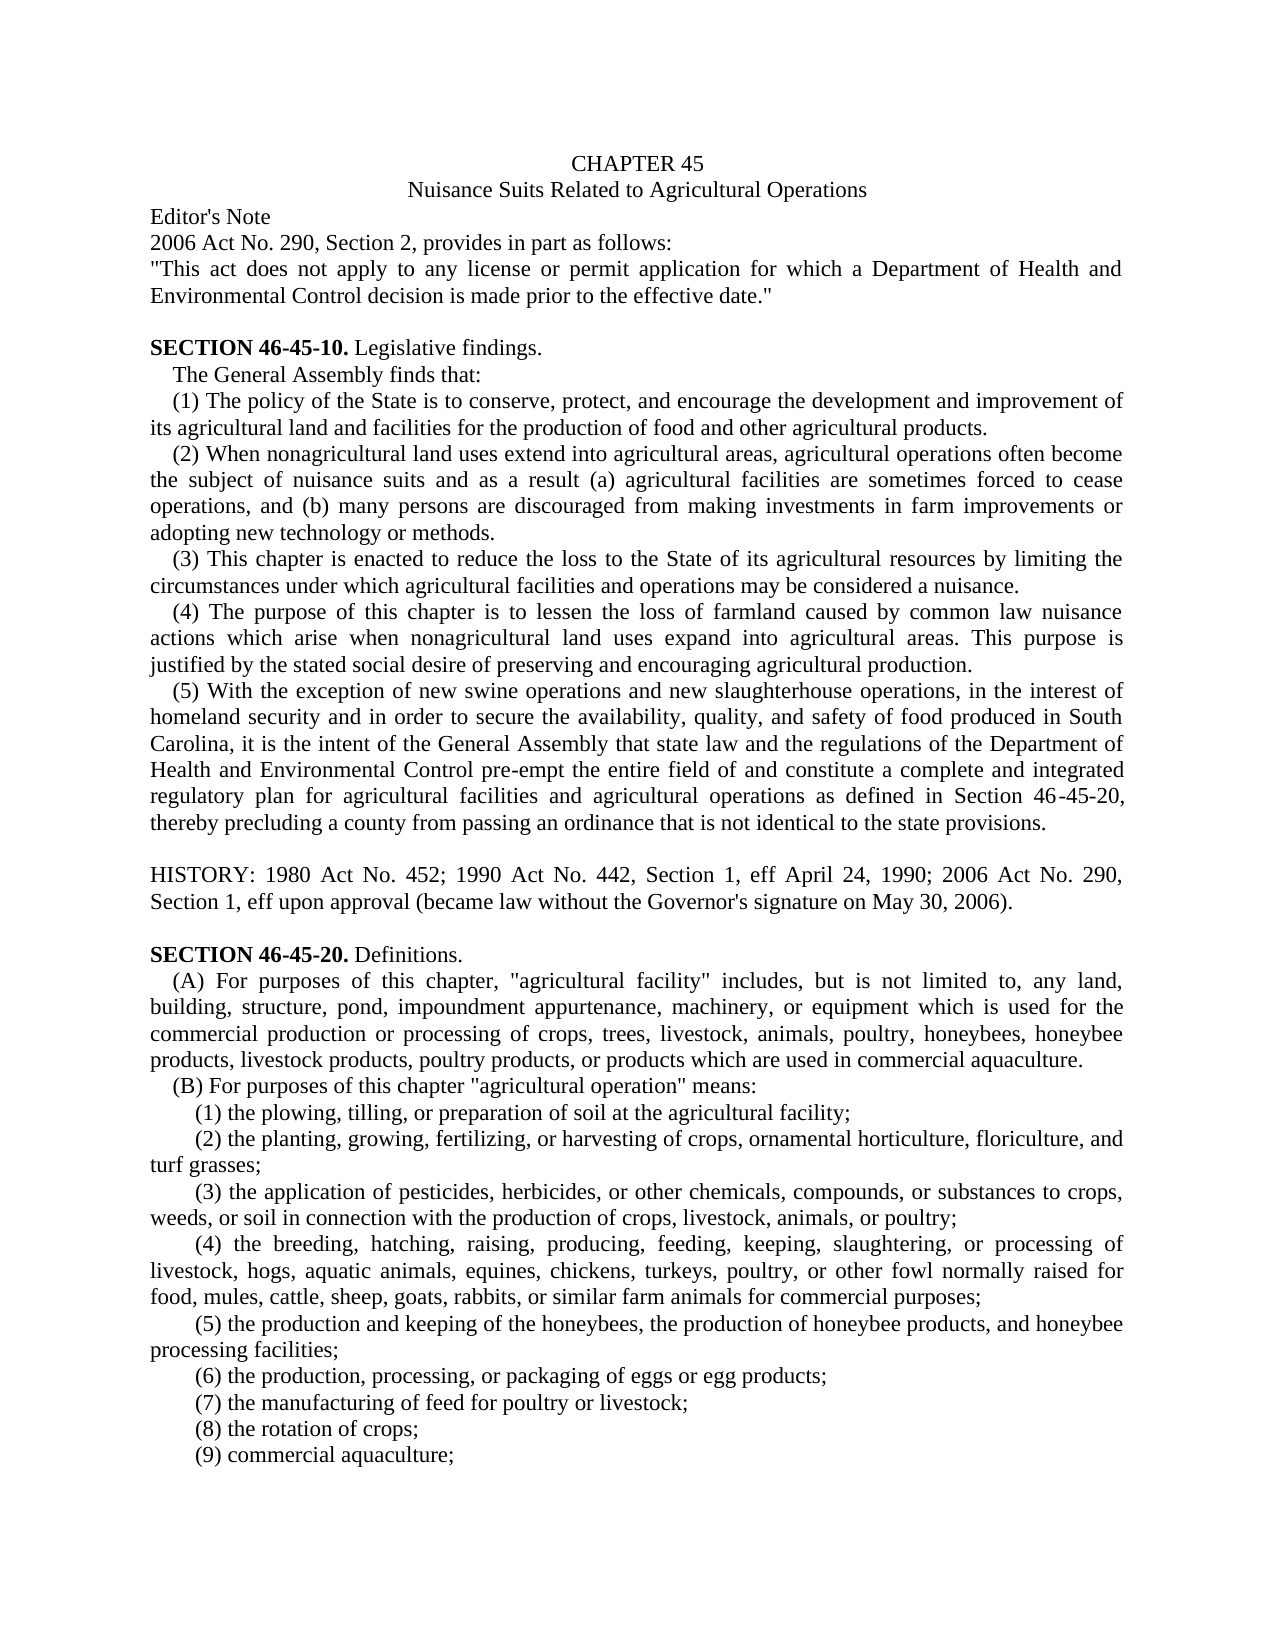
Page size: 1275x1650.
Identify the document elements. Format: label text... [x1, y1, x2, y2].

text (B) For purposes of this chapter "agricultural operation" means: [150, 1072, 1125, 1099]
text (4) the breeding, hatching, raising, producing, feeding, keeping, slaughtering, or processing of livestock, hogs, aquatic animals, equines, chickens, turkeys, poultry, or other fowl normally raised for food, mules, cattle, sheep, goats, rabbits, or similar farm animals for commercial purposes; [150, 1231, 1125, 1309]
text (1) The policy of the State is to conserve, protect, and encourage the development and improvement of its agricultural land and facilities for the production of food and other agricultural products. [150, 387, 1125, 440]
text (1) the plowing, tilling, or preparation of soil at the agricultural facility; [150, 1099, 1125, 1125]
text (6) the production, processing, or packaging of eggs or egg products; [150, 1362, 1125, 1389]
text (8) the rotation of crops; [150, 1415, 1125, 1441]
text (3) This chapter is enacted to reduce the loss to the State of its agricultural resources by limiting the circumstances under which agricultural facilities and operations may be considered a nuisance. [150, 545, 1125, 598]
text SECTION 46-45-10. Legislative findings. [150, 334, 1125, 361]
text (2) When nonagricultural land uses extend into agricultural areas, agricultural operations often become the subject of nuisance suits and as a result (a) agricultural facilities are sometimes forced to cease operations, and (b) many persons are discouraged from making investments in farm improvements or adopting new technology or methods. [150, 440, 1125, 545]
text SECTION 46-45-20. Definitions. [150, 941, 1125, 967]
text The General Assembly finds that: [150, 361, 1125, 387]
text CHAPTER 45 [150, 150, 1125, 176]
text HISTORY: 1980 Act No. 452; 1990 Act No. 442, Section 1, eff April 24, 1990; 2006 Act No. 290, Section 1, eff upon approval (became law without the Governor's signature on May 30, 2006). [150, 862, 1125, 914]
text Nuisance Suits Related to Agricultural Operations [150, 176, 1125, 203]
text (5) With the exception of new swine operations and new slaughterhouse operations, in the interest of homeland security and in order to secure the availability, quality, and safety of food produced in South Carolina, it is the intent of the General Assembly that state law and the regulations of the Department of Health and Environmental Control pre-empt the entire field of and constitute a complete and integrated regulatory plan for agricultural facilities and agricultural operations as defined in Section 46-45-20, thereby precluding a county from passing an ordinance that is not identical to the state provisions. [150, 677, 1125, 835]
text (4) The purpose of this chapter is to lessen the loss of farmland caused by common law nuisance actions which arise when nonagricultural land uses expand into agricultural areas. This purpose is justified by the stated social desire of preserving and encouraging agricultural production. [150, 598, 1125, 677]
text Editor's Note [150, 203, 1125, 229]
text (3) the application of pesticides, herbicides, or other chemicals, compounds, or substances to crops, weeds, or soil in connection with the production of crops, livestock, animals, or poultry; [150, 1178, 1125, 1231]
text "This act does not apply to any license or permit application for which a Department of Health and Environmental Control decision is made prior to the effective date." [150, 255, 1125, 308]
text (A) For purposes of this chapter, "agricultural facility" includes, but is not limited to, any land, building, structure, pond, impoundment appurtenance, machinery, or equipment which is used for the commercial production or processing of crops, trees, livestock, animals, poultry, honeybees, honeybee products, livestock products, poultry products, or products which are used in commercial aquaculture. [150, 967, 1125, 1072]
text (9) commercial aquaculture; [150, 1441, 1125, 1468]
text (7) the manufacturing of feed for poultry or livestock; [150, 1389, 1125, 1415]
text 2006 Act No. 290, Section 2, provides in part as follows: [150, 229, 1125, 255]
text (5) the production and keeping of the honeybees, the production of honeybee products, and honeybee processing facilities; [150, 1309, 1125, 1362]
text (2) the planting, growing, fertilizing, or harvesting of crops, ornamental horticulture, floriculture, and turf grasses; [150, 1125, 1125, 1178]
